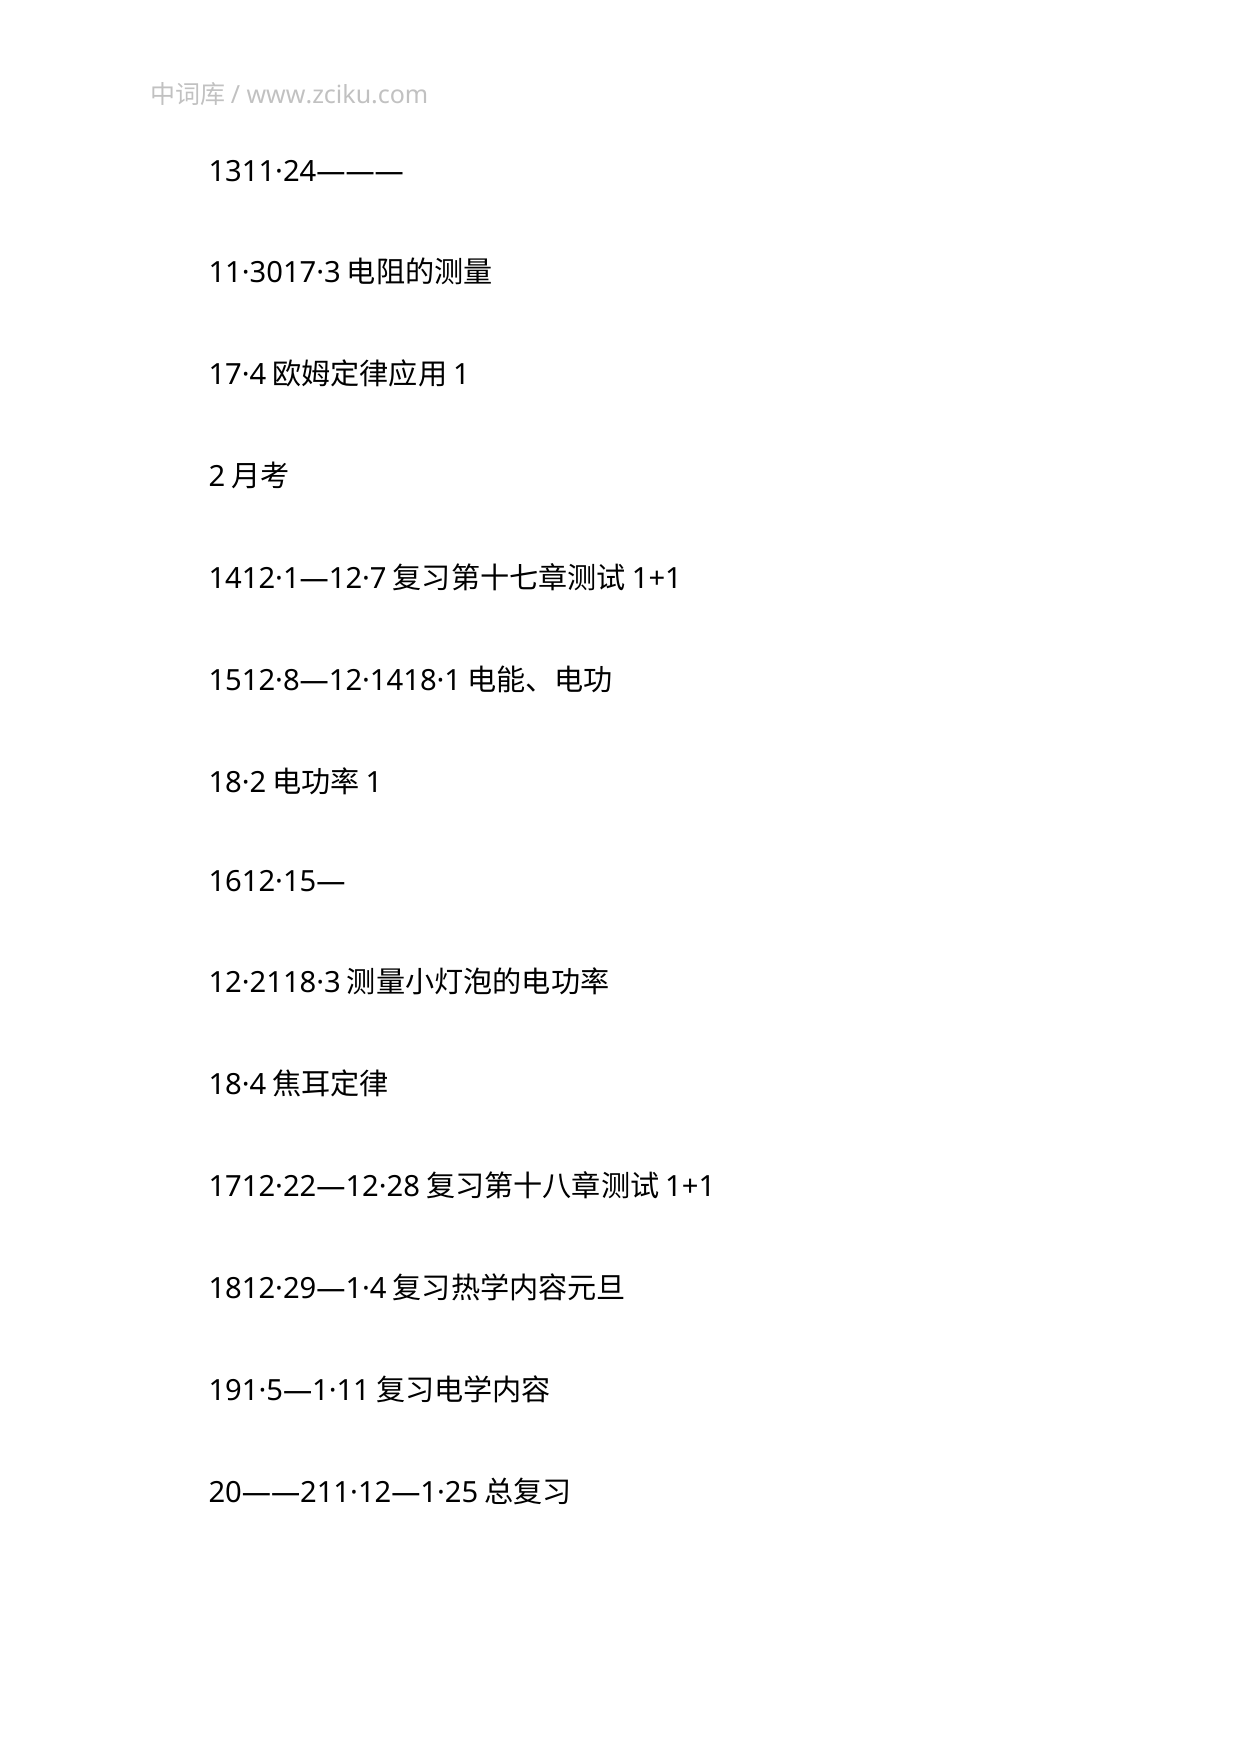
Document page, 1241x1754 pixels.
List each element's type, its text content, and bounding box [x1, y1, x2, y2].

text 18·2电功率1 [150, 758, 1090, 801]
text 18·4焦耳定律 [150, 1061, 1090, 1103]
text 17·4欧姆定律应用1 [150, 350, 1090, 393]
text 12·2118·3测量小灯泡的电功率 [150, 959, 1090, 1001]
text 2月考 [150, 452, 1090, 495]
text 11·3017·3电阻的测量 [150, 248, 1090, 291]
text 1311·24——— [150, 150, 1090, 190]
text 20——211·12—1·25总复习 [150, 1469, 1090, 1511]
text 191·5—1·11复习电学内容 [150, 1367, 1090, 1409]
text 1412·1—12·7复习第十七章测试1+1 [150, 554, 1090, 597]
text 1512·8—12·1418·1电能、电功 [150, 656, 1090, 699]
text 1612·15— [150, 860, 1090, 900]
text 1712·22—12·28复习第十八章测试1+1 [150, 1163, 1090, 1205]
text 1812·29—1·4复习热学内容元旦 [150, 1265, 1090, 1307]
